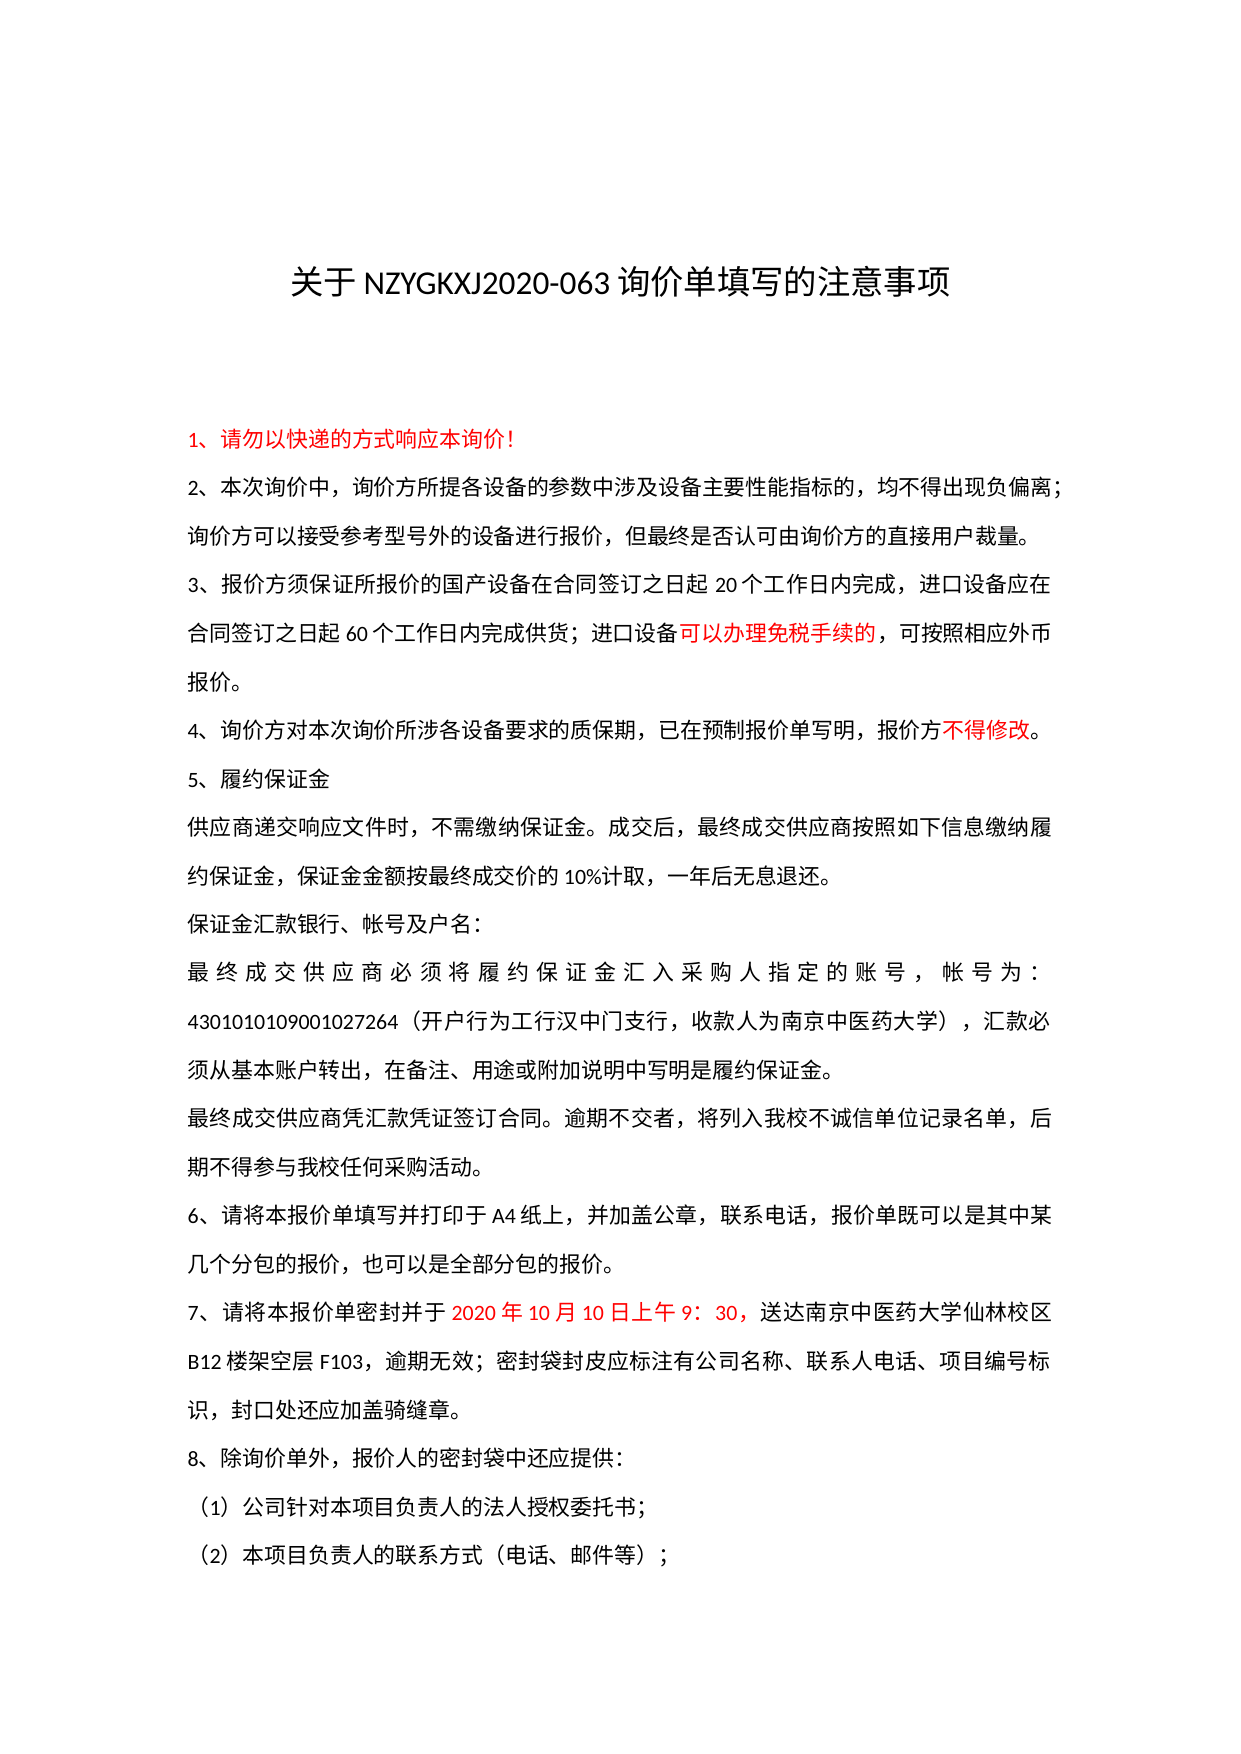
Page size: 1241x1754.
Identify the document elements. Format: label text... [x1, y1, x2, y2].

text 最终成交供应商必须将履约保证金汇入采购人指定的账号，帐号为：4301010109001027264（开户行为工行汉中门支行，收款人为南京中医药大学），汇款必须从基本账户转出，在备注、用途或附加说明中写明是履约保证金。 [187, 955, 1053, 1085]
text 8、除询价单外，报价人的密封袋中还应提供： [187, 1441, 1053, 1473]
text 7、请将本报价单密封并于2020年10月10日上午9：30，送达南京中医药大学仙林校区B12楼架空层F103，逾期无效；密封袋封皮应标注有公司名称、联系人电话、项目编号标识，封口处还应加盖骑缝章。 [187, 1295, 1053, 1425]
text （2）本项目负责人的联系方式（电话、邮件等）； [187, 1537, 1053, 1570]
text 保证金汇款银行、帐号及户名： [187, 907, 1053, 939]
text 关于NZYGKXJ2020-063询价单填写的注意事项 [187, 247, 1053, 312]
text 1、请勿以快递的方式响应本询价！ [187, 422, 1053, 454]
text 供应商递交响应文件时，不需缴纳保证金。成交后，最终成交供应商按照如下信息缴纳履约保证金，保证金金额按最终成交价的10%计取，一年后无息退还。 [187, 809, 1053, 891]
text 6、请将本报价单填写并打印于A4纸上，并加盖公章，联系电话，报价单既可以是其中某几个分包的报价，也可以是全部分包的报价。 [187, 1198, 1053, 1279]
text 最终成交供应商凭汇款凭证签订合同。逾期不交者，将列入我校不诚信单位记录名单，后期不得参与我校任何采购活动。 [187, 1101, 1053, 1182]
text （1）公司针对本项目负责人的法人授权委托书； [187, 1489, 1053, 1522]
text 3、报价方须保证所报价的国产设备在合同签订之日起20个工作日内完成，进口设备应在合同签订之日起60个工作日内完成供货；进口设备可以办理免税手续的，可按照相应外币报价。 [187, 567, 1053, 697]
text 5、履约保证金 [187, 761, 1053, 794]
text 2、本次询价中，询价方所提各设备的参数中涉及设备主要性能指标的，均不得出现负偏离；询价方可以接受参考型号外的设备进行报价，但最终是否认可由询价方的直接用户裁量。 [187, 470, 1053, 551]
text 4、询价方对本次询价所涉各设备要求的质保期，已在预制报价单写明，报价方不得修改。 [187, 713, 1053, 745]
